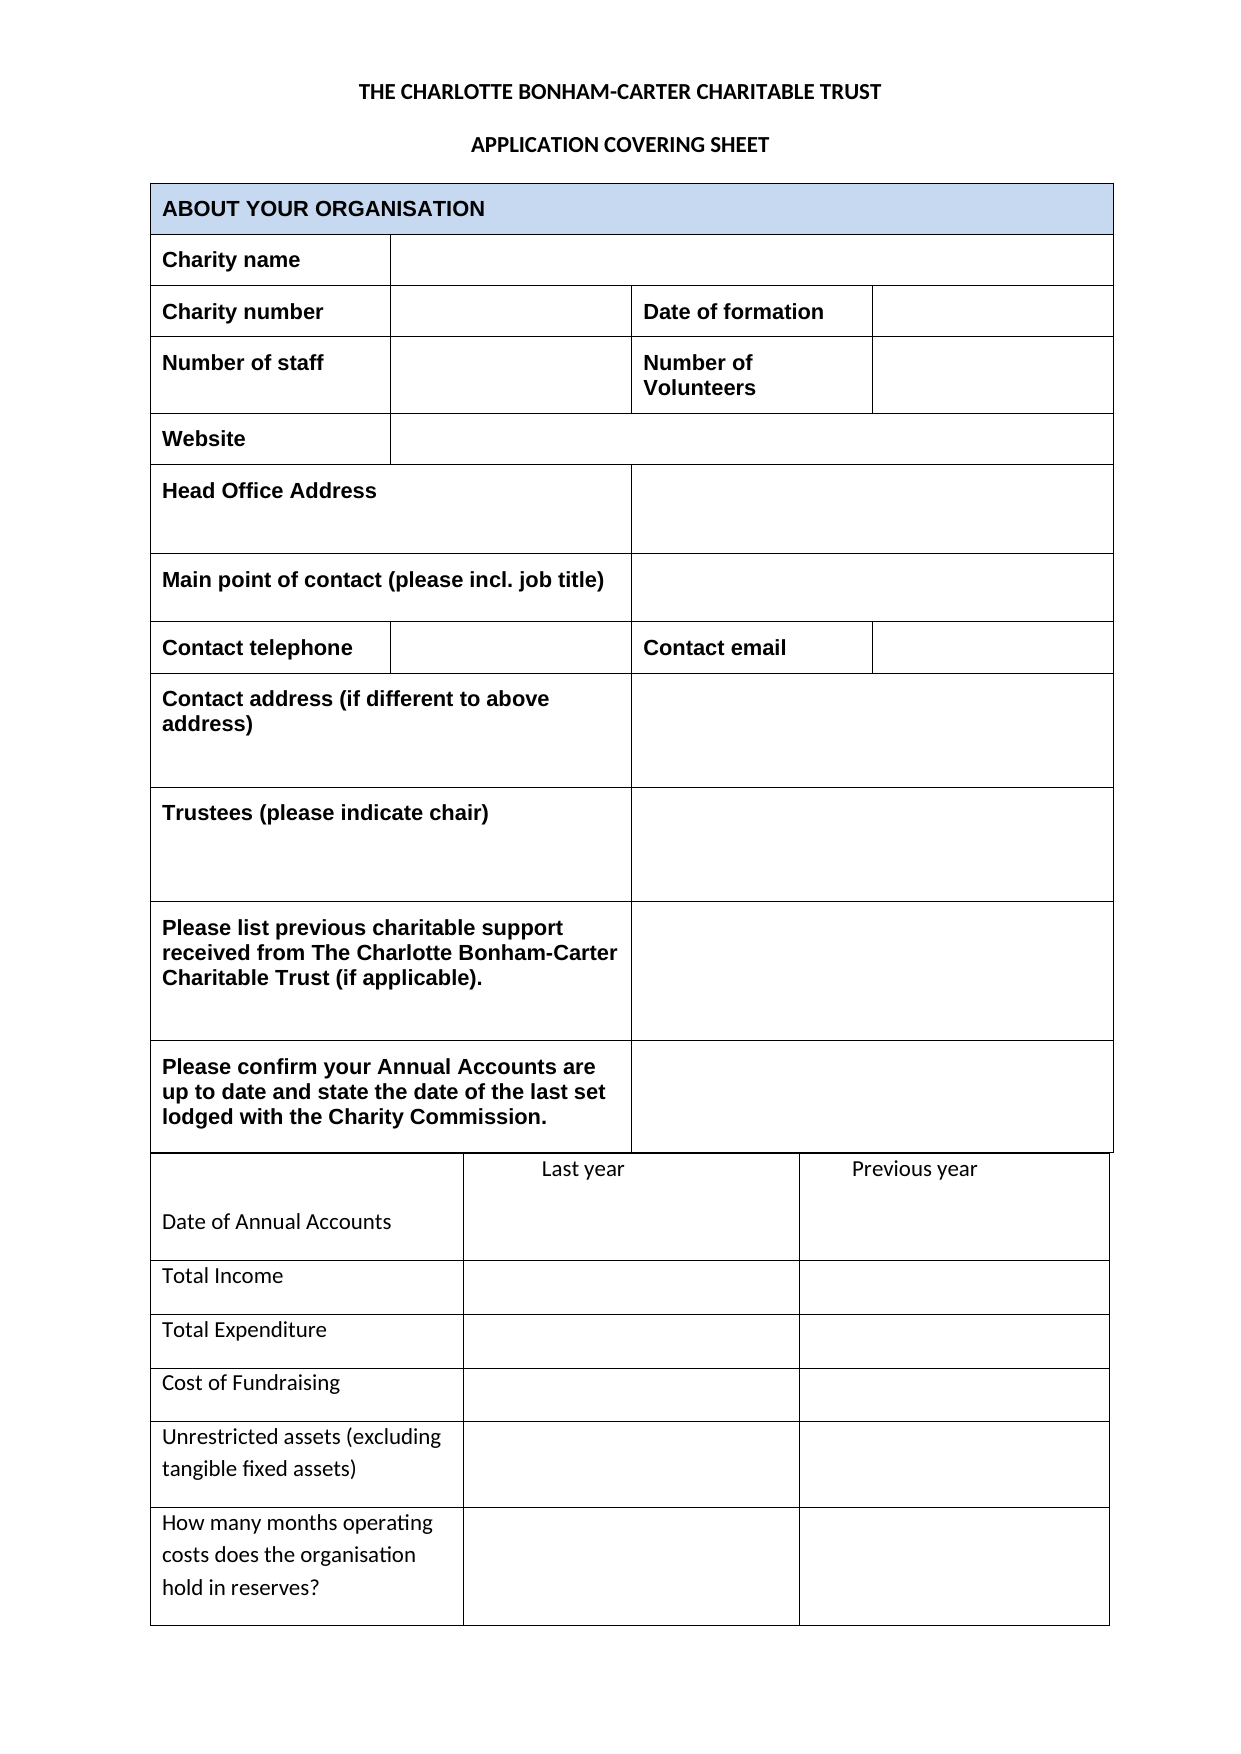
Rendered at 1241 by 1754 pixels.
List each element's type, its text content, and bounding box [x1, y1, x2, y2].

table_cell [632, 1041, 1113, 1152]
table_cell Unrestricted assets (excluding tangible fixed assets) [151, 1422, 463, 1507]
table_cell [800, 1261, 1109, 1314]
table_cell [632, 902, 1113, 1040]
table_cell [391, 414, 1113, 464]
table_cell [800, 1315, 1109, 1367]
table_cell [632, 674, 1113, 787]
table_cell [632, 465, 1113, 553]
table_cell Head Office Address [151, 465, 631, 553]
table_header Date of Annual Accounts [151, 1154, 463, 1260]
table_cell [464, 1508, 799, 1625]
table_cell How many months operating costs does the organisation hold in reserves? [151, 1508, 463, 1625]
table_cell [632, 554, 1113, 621]
table_cell [800, 1422, 1109, 1507]
table_cell [632, 788, 1113, 901]
table_cell [391, 622, 631, 672]
table_cell [464, 1422, 799, 1507]
table_cell Contact address (if different to above address) [151, 674, 631, 787]
table_header Previous year [800, 1154, 1109, 1260]
table_cell Number of Volunteers [632, 337, 872, 413]
table_cell Website [151, 414, 390, 464]
table_cell Please confirm your Annual Accounts are up to date and state the date of the last set lodged with the Charity Commission. [151, 1041, 631, 1152]
table_cell Charity name [151, 235, 390, 285]
table_cell [464, 1315, 799, 1367]
table_cell [800, 1508, 1109, 1625]
table_header Last year [464, 1154, 799, 1260]
table_cell Date of formation [632, 286, 872, 336]
table_header ABOUT YOUR ORGANISATION [151, 184, 1113, 234]
table_cell Contact email [632, 622, 872, 672]
table_cell [873, 286, 1113, 336]
table_cell [800, 1369, 1109, 1421]
table_cell Total Expenditure [151, 1315, 463, 1367]
table_cell Contact telephone [151, 622, 390, 672]
table_cell [391, 286, 631, 336]
table_cell [391, 337, 631, 413]
table_cell Please list previous charitable support received from The Charlotte Bonham-Carter Charitable Trust (if applicable). [151, 902, 631, 1040]
table_cell Charity number [151, 286, 390, 336]
table_cell [391, 235, 1113, 285]
table_cell Total Income [151, 1261, 463, 1314]
table_cell Trustees (please indicate chair) [151, 788, 631, 901]
table_cell [873, 337, 1113, 413]
table_cell [873, 622, 1113, 672]
table_cell Cost of Fundraising [151, 1369, 463, 1421]
table_cell Main point of contact (please incl. job title) [151, 554, 631, 621]
table_cell Number of staff [151, 337, 390, 413]
table_cell [464, 1261, 799, 1314]
table_cell [464, 1369, 799, 1421]
